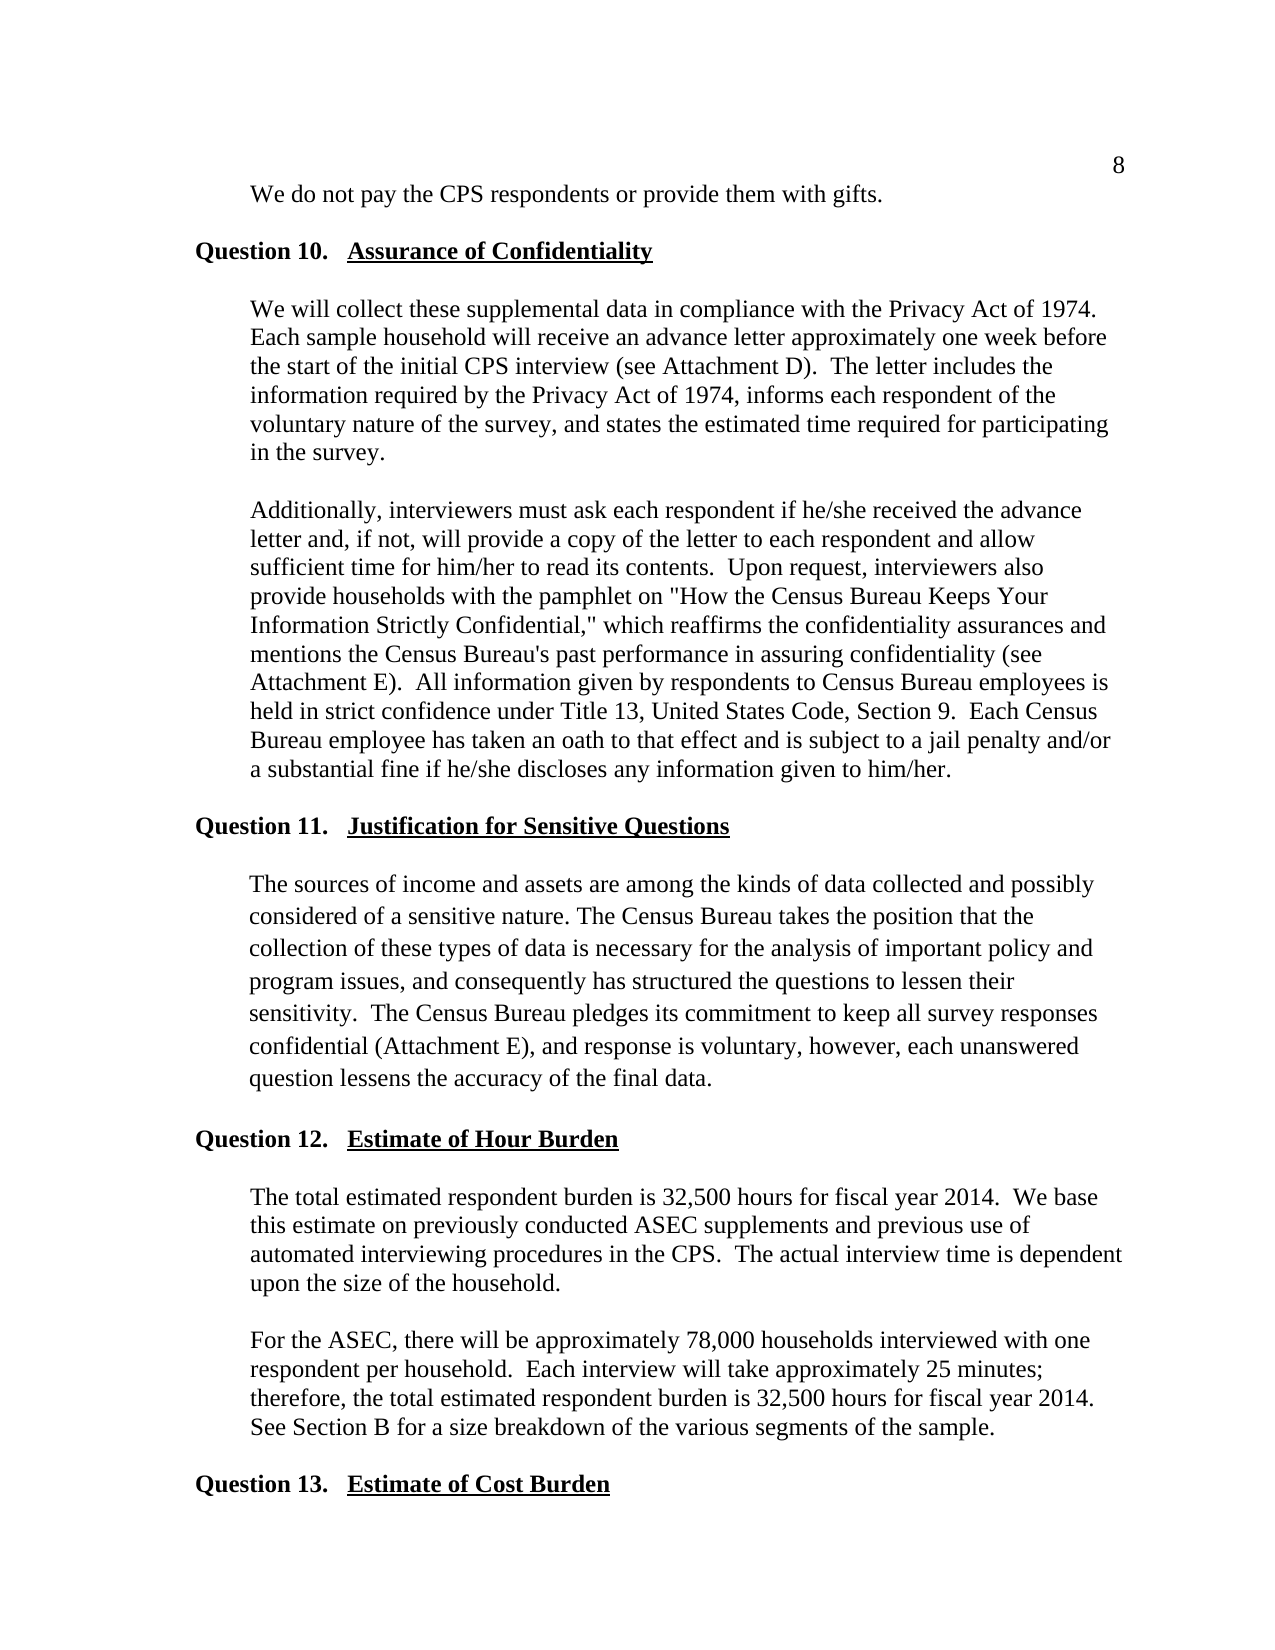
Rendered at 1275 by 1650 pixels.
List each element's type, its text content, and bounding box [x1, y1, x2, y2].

text The total estimated respondent burden is 32,500 hours for fiscal year 2014. We base this estimate on previously conducted ASEC supplements and previous use of automated interviewing procedures in the CPS. The actual interview time is dependent upon the size of the household. [250, 1182, 1125, 1297]
text We do not pay the CPS respondents or provide them with gifts. [250, 150, 1125, 207]
text For the ASEC, there will be approximately 78,000 households interviewed with one respondent per household. Each interview will take approximately 25 minutes; therefore, the total estimated respondent burden is 32,500 hours for fiscal year 2014. See Section B for a size breakdown of the various segments of the sample. [250, 1326, 1125, 1441]
text The sources of income and assets are among the kinds of data collected and possibly considered of a sensitive nature. The Census Bureau takes the position that the collection of these types of data is necessary for the analysis of important policy and program issues, and consequently has structured the questions to lessen their sensitivity. The Census Bureau pledges its commitment to keep all survey responses confidential (Attachment E), and response is voluntary, however, each unanswered question lessens the accuracy of the final data. [249, 869, 1125, 1092]
text We will collect these supplemental data in compliance with the Privacy Act of 1974. Each sample household will receive an advance letter approximately one week before the start of the initial CPS interview (see Attachment D). The letter includes the information required by the Privacy Act of 1974, informs each respondent of the [250, 294, 1125, 409]
text Question 10. Assurance of Confidentiality [195, 236, 1125, 265]
text voluntary nature of the survey, and states the estimated time required for participating in the survey. [250, 409, 1125, 466]
text Additionally, interviewers must ask each respondent if he/she received the advance letter and, if not, will provide a copy of the letter to each respondent and allow sufficient time for him/her to read its contents. Upon request, interviewers also provide households with the pamphlet on "How the Census Bureau Keeps Your Information Strictly Confidential," which reaffirms the confidentiality assurances and mentions the Census Bureau's past performance in assuring confidentiality (see Attachment E). All information given by respondents to Census Bureau employees is held in strict confidence under Title 13, United States Code, Section 9. Each Census Bureau employee has taken an oath to that effect and is subject to a jail penalty and/or a substantial fine if he/she discloses any information given to him/her. [250, 495, 1125, 782]
text Question 11. Justification for Sensitive Questions [150, 811, 1125, 840]
text Question 12. Estimate of Hour Burden [195, 1124, 1125, 1153]
text Question 13. Estimate of Cost Burden [195, 1469, 1125, 1498]
